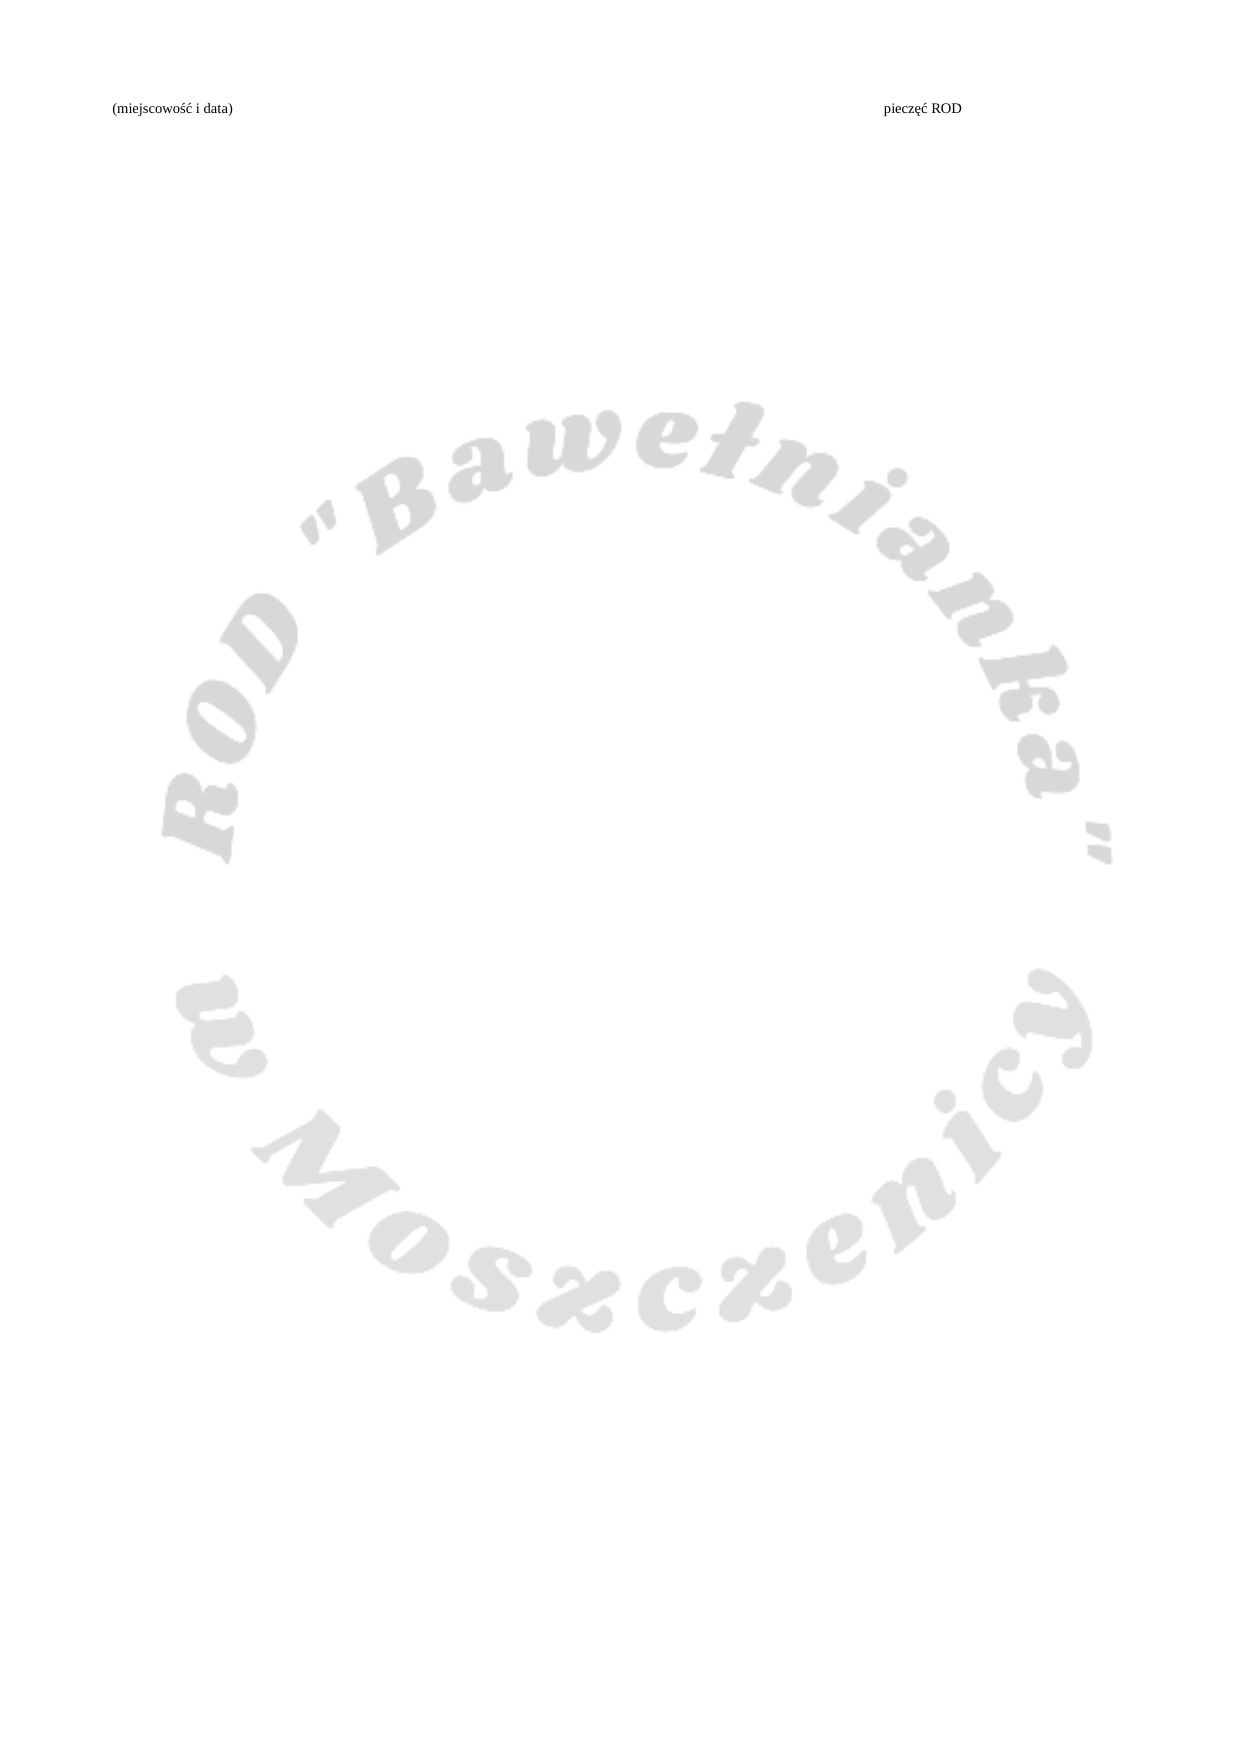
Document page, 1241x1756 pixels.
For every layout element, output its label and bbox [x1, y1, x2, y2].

text [112, 100, 1076, 117]
